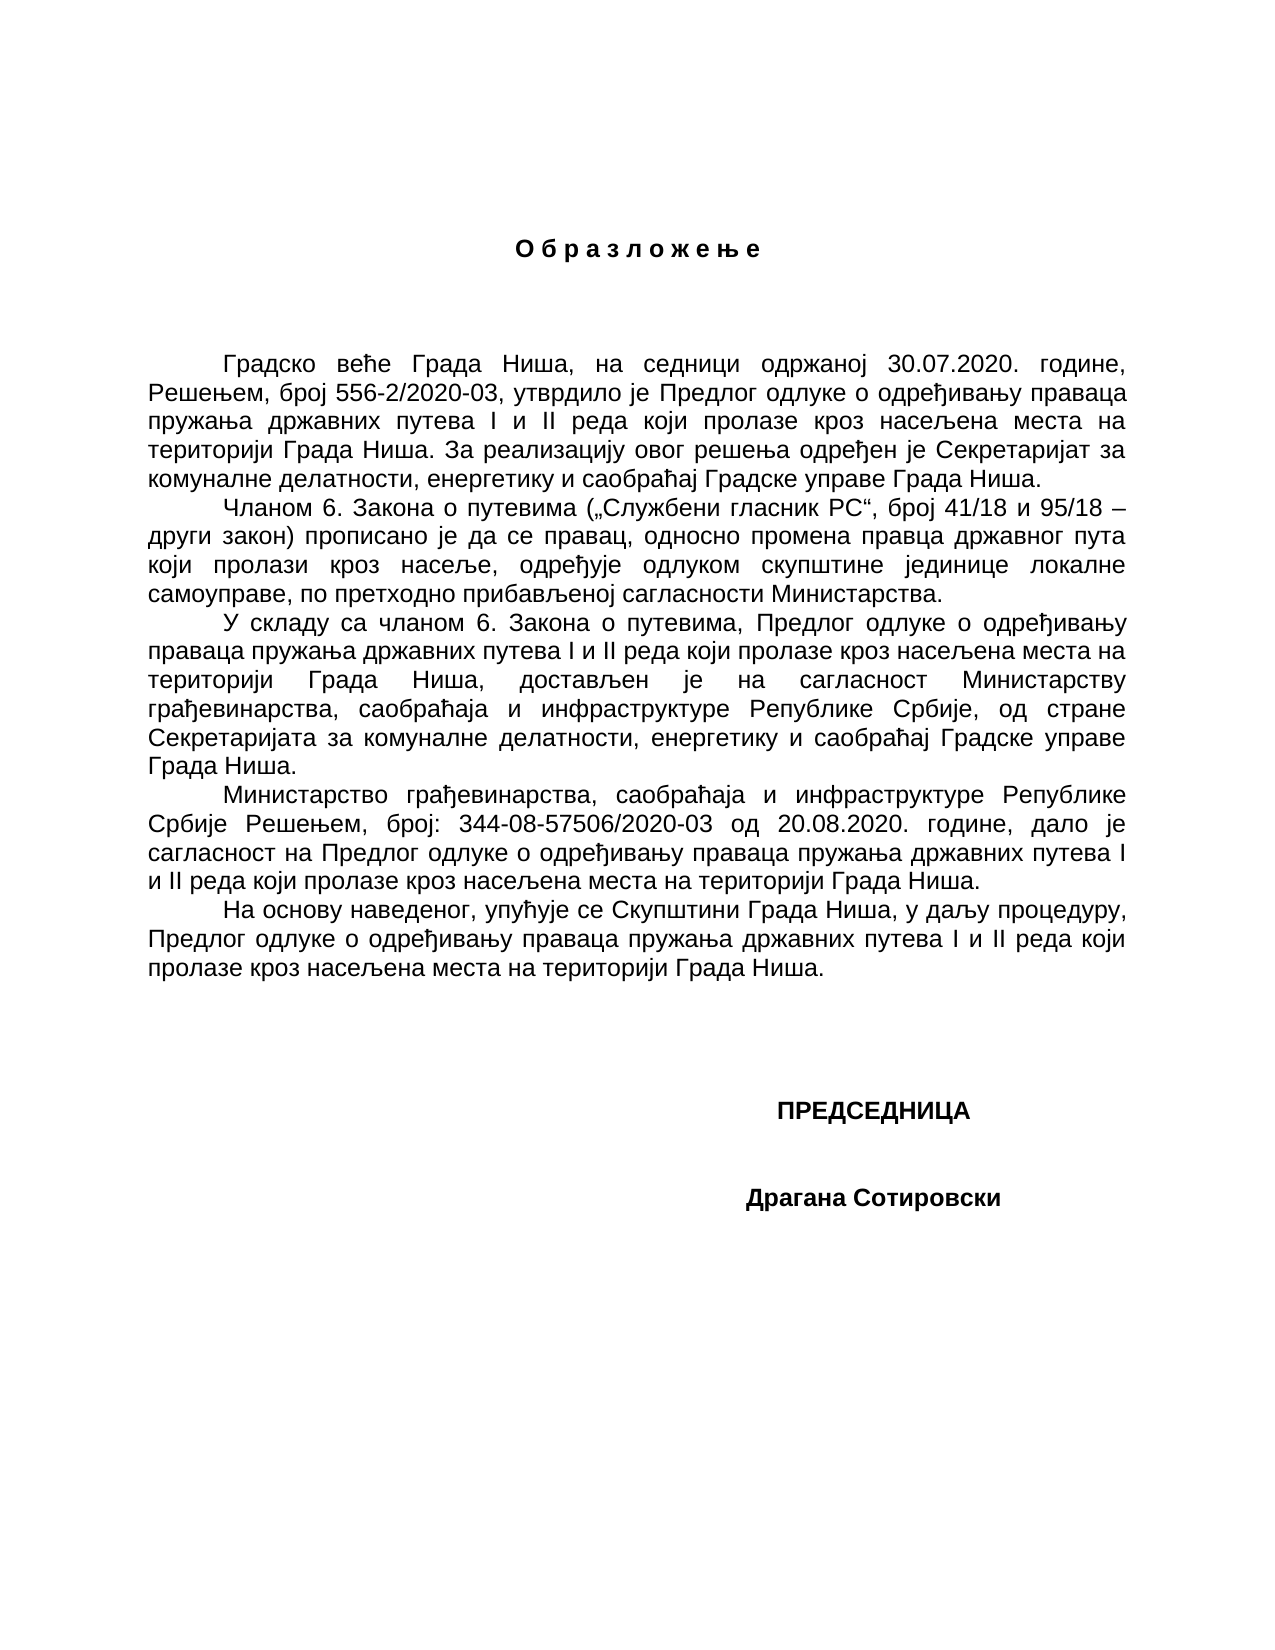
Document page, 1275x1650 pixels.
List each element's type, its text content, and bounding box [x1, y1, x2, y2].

text О б р а з л о ж е њ е [148, 234, 1127, 263]
text Министарство грађевинарства, саобраћаја и инфраструктуре Републике Србије Решењем, број: 344-08-57506/2020-03 од 20.08.2020. године, дало је сагласност на Предлог одлуке о одређивању праваца пружања државних путева I и II реда који пролазе кроз насељена места на територији Града Ниша. [148, 780, 1127, 895]
text Драгана Сотировски [620, 1183, 1127, 1211]
text У складу са чланом 6. Закона о путевима, Предлог одлуке о одређивању праваца пружања државних путева I и II реда који пролазе кроз насељена места на територији Града Ниша, достављен је на сагласност Министарству грађевинарства, саобраћаја и инфраструктуре Републике Србије, од стране Секретаријата за комуналне делатности, енергетику и саобраћај Градске управе Града Ниша. [148, 608, 1127, 780]
text ПРЕДСЕДНИЦА [620, 1096, 1127, 1125]
text На основу наведеног, упућује се Скупштини Града Ниша, у даљу процедуру, Предлог одлуке о одређивању праваца пружања државних путева I и II реда који пролазе кроз насељена места на територији Града Ниша. [148, 895, 1127, 981]
text Чланом 6. Закона о путевима („Службени гласник РС“, број 41/18 и 95/18 – други закон) прописано је да се правац, односно промена правца државног пута који пролази кроз насеље, одређује одлуком скупштине јединице локалне самоуправе, по претходно прибављеној сагласности Министарства. [148, 493, 1127, 608]
text Градско веће Града Ниша, на седници одржаној 30.07.2020. године, Решењем, број 556-2/2020-03, утврдило је Предлог одлуке о одређивању праваца пружања државних путева I и II реда који пролазе кроз насељена места на територији Града Ниша. За реализацију овог решења одређен је Секретаријат за комуналне делатности, енергетику и саобраћај Градске управе Града Ниша. [148, 349, 1127, 493]
